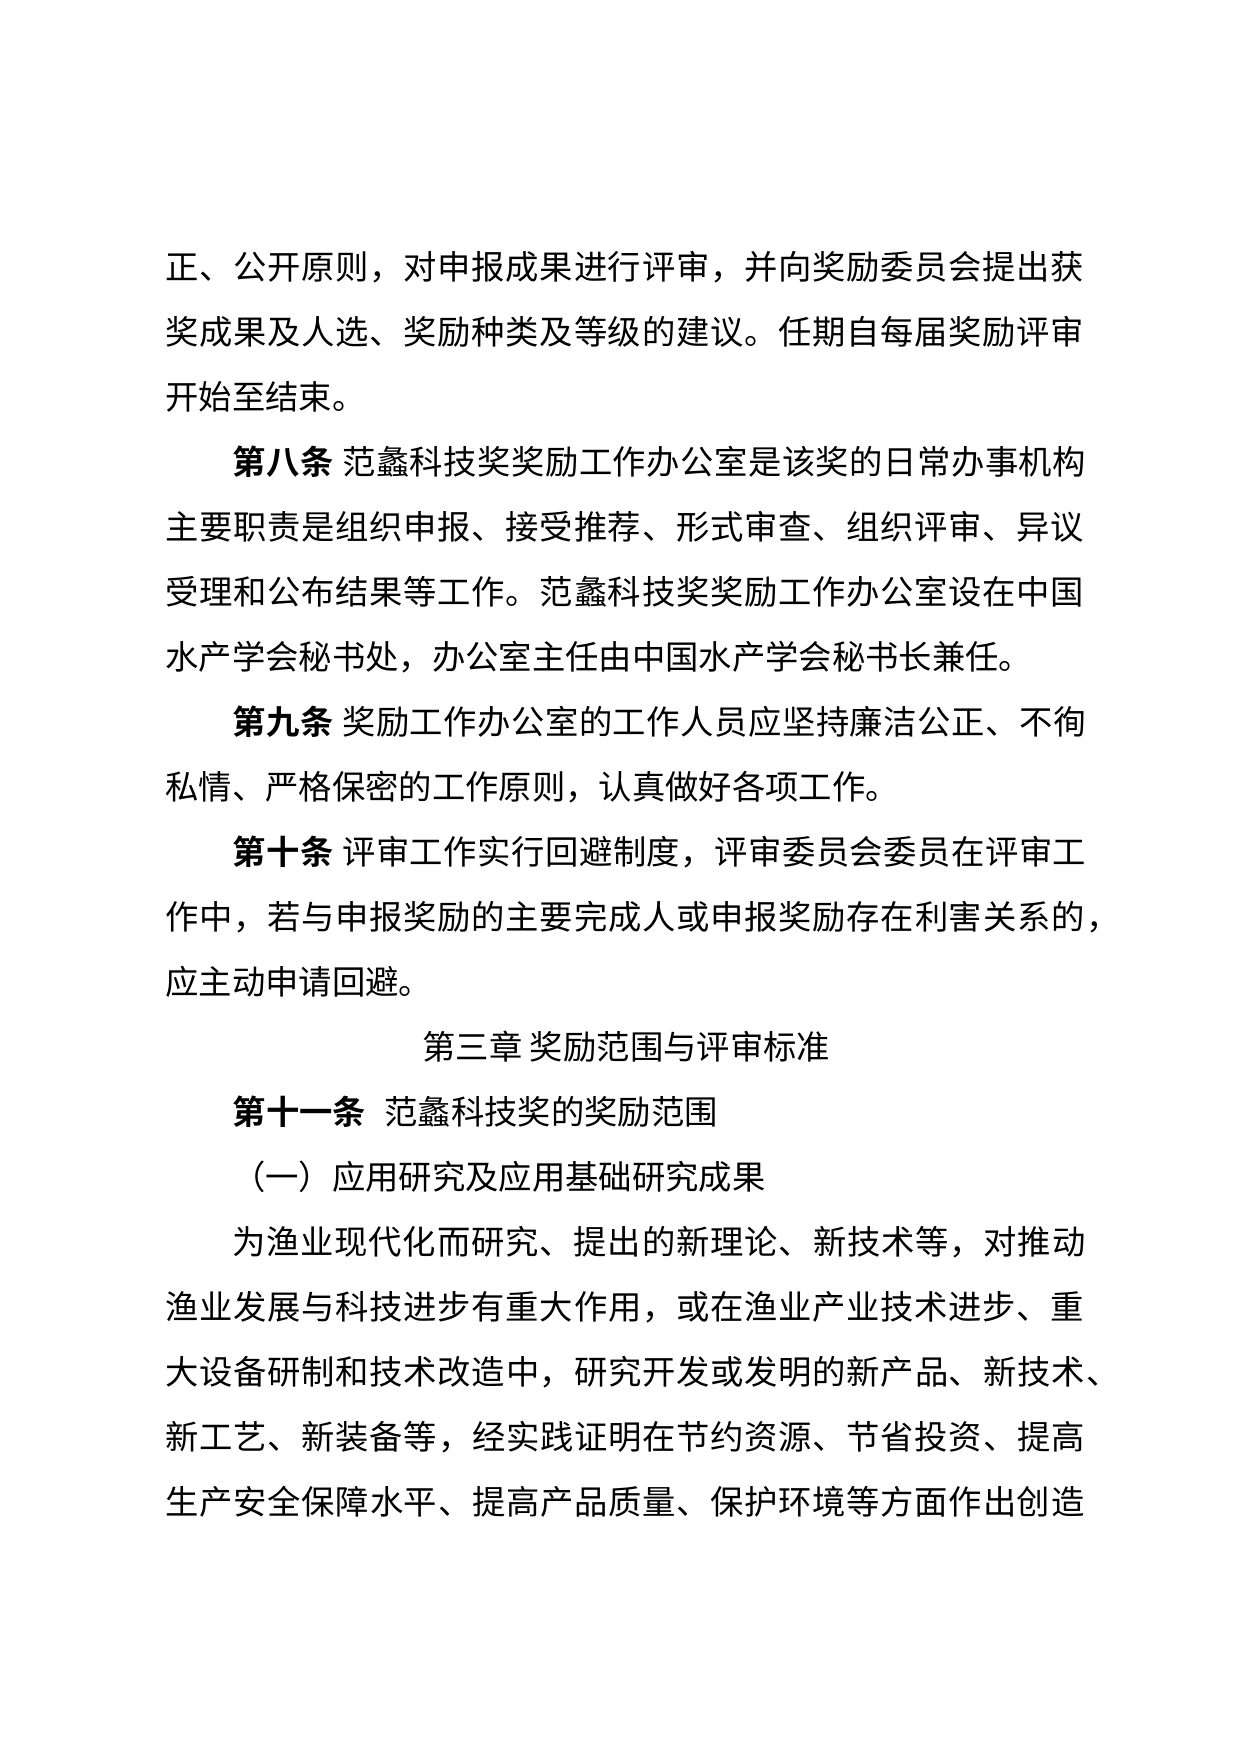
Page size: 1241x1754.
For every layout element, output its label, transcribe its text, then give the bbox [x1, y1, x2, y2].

text 第九条 奖励工作办公室的工作人员应坚持廉洁公正、不徇私情、严格保密的工作原则，认真做好各项工作。 [165, 688, 1087, 818]
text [165, 233, 1087, 428]
text 第十一条 范蠡科技奖的奖励范围 [165, 1078, 1087, 1143]
text （一）应用研究及应用基础研究成果 [165, 1143, 1087, 1208]
text 第三章 奖励范围与评审标准 [165, 1013, 1087, 1078]
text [165, 1208, 1087, 1533]
text 第八条 范蠡科技奖奖励工作办公室是该奖的日常办事机构，主要职责是组织申报、接受推荐、形式审查、组织评审、异议受理和公布结果等工作。范蠡科技奖奖励工作办公室设在中国水产学会秘书处，办公室主任由中国水产学会秘书长兼任。 [165, 428, 1087, 688]
text 第十条 评审工作实行回避制度，评审委员会委员在评审工作中，若与申报奖励的主要完成人或申报奖励存在利害关系的，应主动申请回避。 [165, 818, 1087, 1013]
